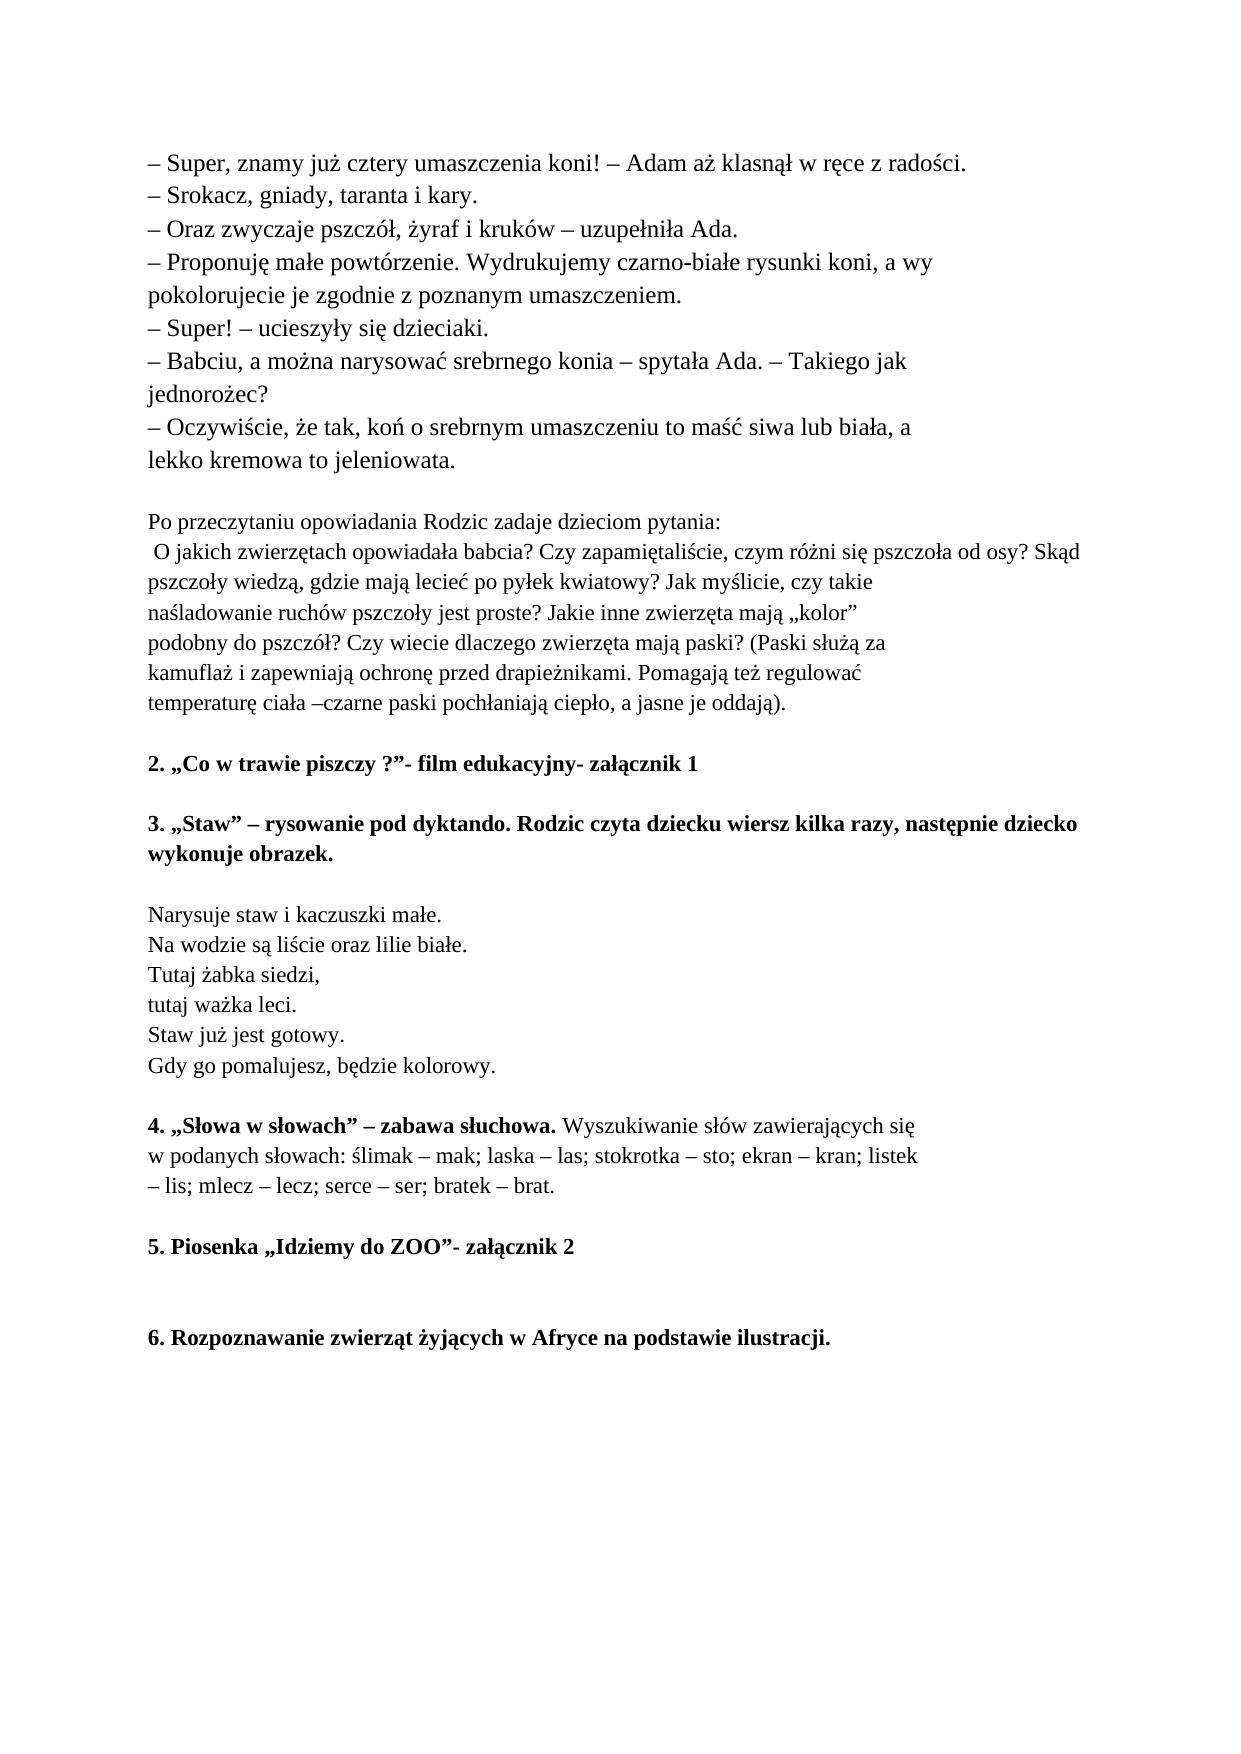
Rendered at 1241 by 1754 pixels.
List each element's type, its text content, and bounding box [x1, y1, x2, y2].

text 6. Rozpoznawanie zwierząt żyjących w Afryce na podstawie ilustracji. [148, 1324, 1093, 1350]
text O jakich zwierzętach opowiadała babcia? Czy zapamiętaliście, czym różni się pszczoła od osy? Skąd [148, 538, 1093, 564]
text – Oraz zwyczaje pszczół, żyraf i kruków – uzupełniła Ada. [148, 214, 1093, 242]
text – Super! – ucieszyły się dzieciaki. [148, 313, 1093, 341]
text Narysuje staw i kaczuszki małe. [148, 901, 1093, 927]
text jednorożec? [148, 379, 1093, 407]
text podobny do pszczół? Czy wiecie dlaczego zwierzęta mają paski? (Paski służą za [148, 629, 1093, 655]
text kamuflaż i zapewniają ochronę przed drapieżnikami. Pomagają też regulować [148, 659, 1093, 685]
text Na wodzie są liście oraz lilie białe. [148, 931, 1093, 957]
text – Oczywiście, że tak, koń o srebrnym umaszczeniu to maść siwa lub biała, a [148, 412, 1093, 441]
text – Babciu, a można narysować srebrnego konia – spytała Ada. – Takiego jak [148, 346, 1093, 374]
text Gdy go pomalujesz, będzie kolorowy. [148, 1052, 1093, 1078]
text w podanych słowach: ślimak – mak; laska – las; stokrotka – sto; ekran – kran; listek [148, 1142, 1093, 1169]
text tutaj ważka leci. [148, 991, 1093, 1018]
text wykonuje obrazek. [148, 840, 1093, 867]
text Staw już jest gotowy. [148, 1022, 1093, 1048]
text temperaturę ciała –czarne paski pochłaniają ciepło, a jasne je oddają). [148, 689, 1093, 716]
text 2. „Co w trawie piszczy ?”- film edukacyjny- załącznik 1 [148, 750, 1093, 776]
text – Proponuję małe powtórzenie. Wydrukujemy czarno-białe rysunki koni, a wy [148, 247, 1093, 275]
text naśladowanie ruchów pszczoły jest proste? Jakie inne zwierzęta mają „kolor” [148, 599, 1093, 625]
text – Super, znamy już cztery umaszczenia koni! – Adam aż klasnął w ręce z radości. [148, 148, 1093, 176]
text – Srokacz, gniady, taranta i kary. [148, 181, 1093, 209]
text Tutaj żabka siedzi, [148, 961, 1093, 987]
text 5. Piosenka „Idziemy do ZOO”- załącznik 2 [148, 1233, 1093, 1259]
text 3. „Staw” – rysowanie pod dyktando. Rodzic czyta dziecku wiersz kilka razy, następnie dziecko [148, 810, 1093, 836]
text pokolorujecie je zgodnie z poznanym umaszczeniem. [148, 280, 1093, 308]
text lekko kremowa to jeleniowata. [148, 445, 1093, 473]
text – lis; mlecz – lecz; serce – ser; bratek – brat. [148, 1173, 1093, 1199]
text pszczoły wiedzą, gdzie mają lecieć po pyłek kwiatowy? Jak myślicie, czy takie [148, 568, 1093, 595]
text 4. „Słowa w słowach” – zabawa słuchowa. Wyszukiwanie słów zawierających się [148, 1112, 1093, 1138]
text Po przeczytaniu opowiadania Rodzic zadaje dzieciom pytania: [148, 508, 1093, 534]
